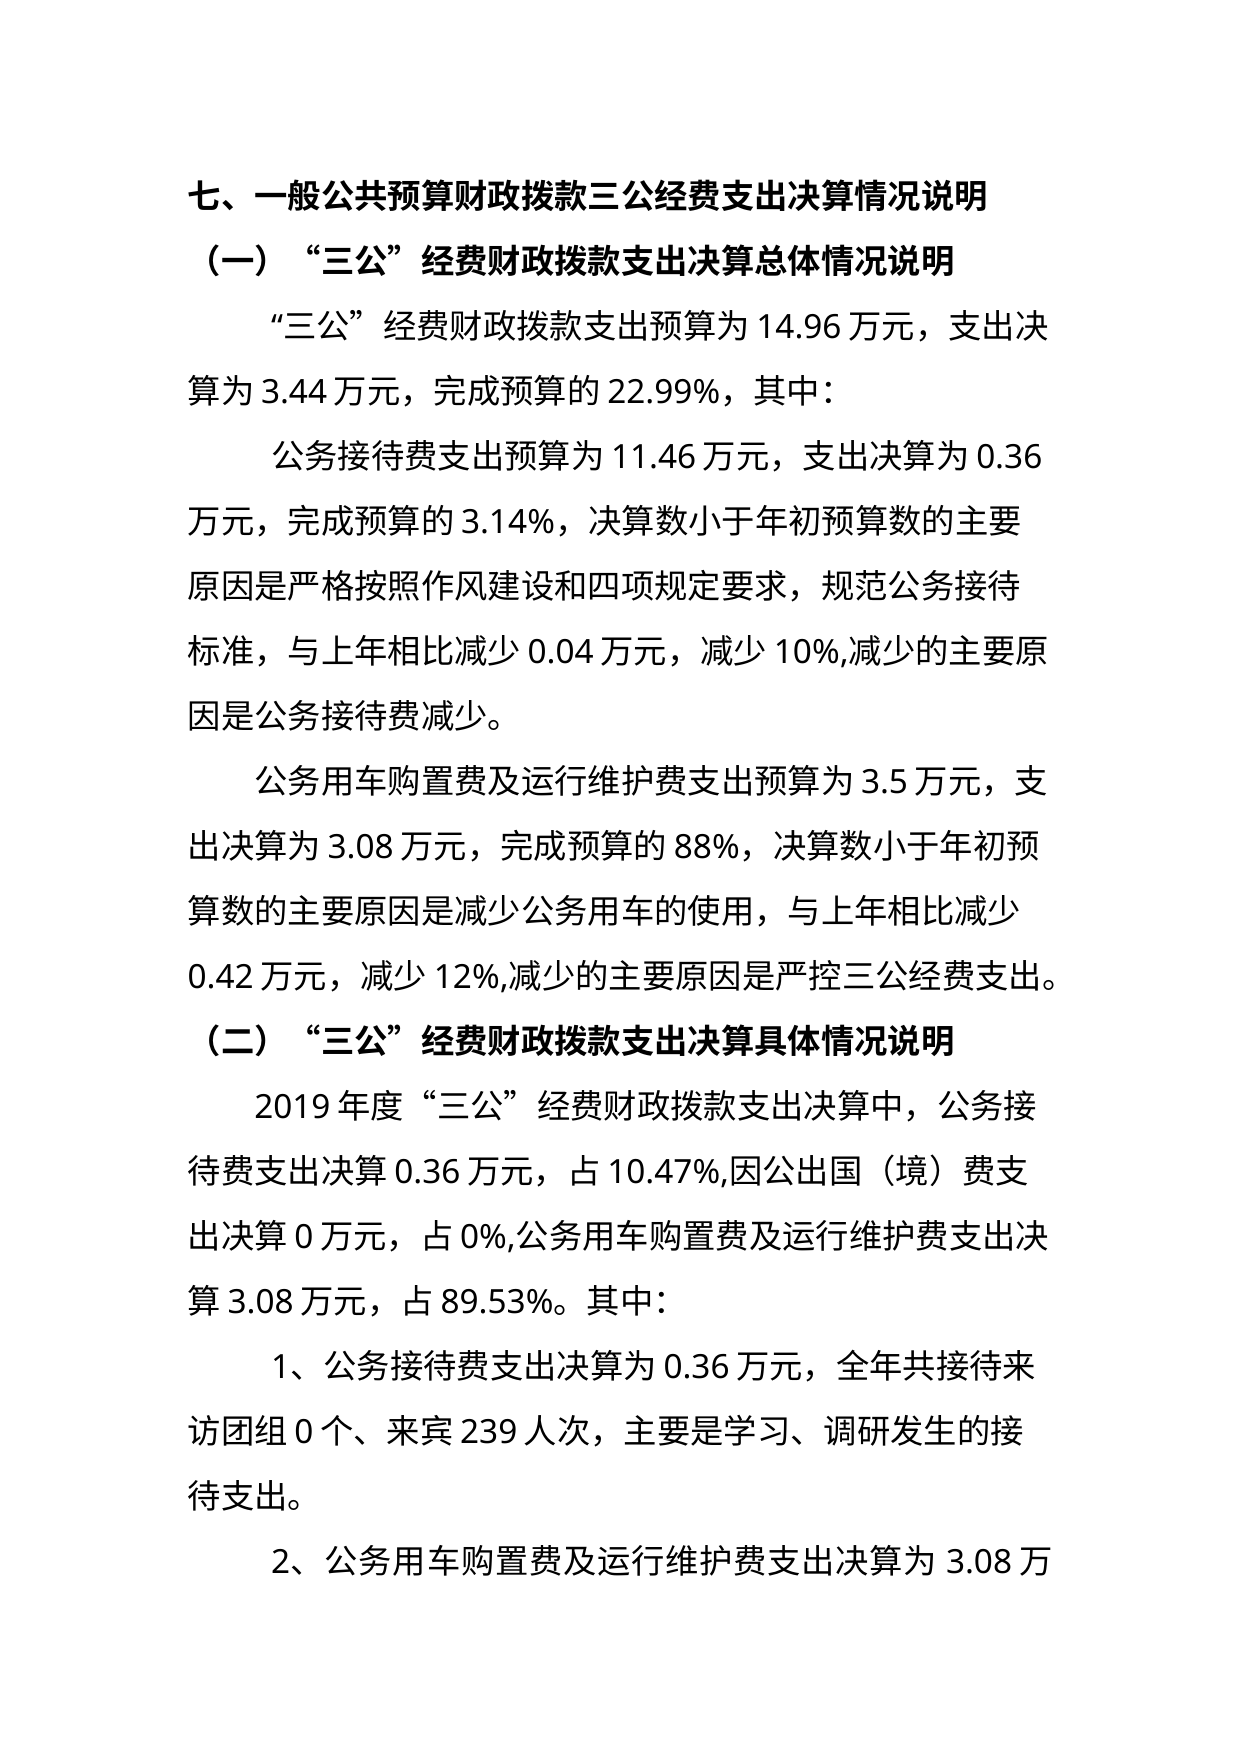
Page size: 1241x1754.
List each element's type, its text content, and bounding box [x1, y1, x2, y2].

text “三公”经费财政拨款支出预算为14.96万元，支出决算为3.44万元，完成预算的22.99%，其中： [187, 292, 1053, 422]
text 公务用车购置费及运行维护费支出预算为3.5万元，支出决算为3.08万元，完成预算的88%，决算数小于年初预算数的主要原因是减少公务用车的使用，与上年相比减少0.42万元，减少12%,减少的主要原因是严控三公经费支出。 [187, 747, 1053, 1007]
text （一）“三公”经费财政拨款支出决算总体情况说明 [187, 227, 1053, 292]
text 2019年度“三公”经费财政拨款支出决算中，公务接待费支出决算0.36万元，占10.47%,因公出国（境）费支出决算0万元，占0%,公务用车购置费及运行维护费支出决算3.08万元，占89.53%。其中： [187, 1072, 1053, 1332]
text 公务接待费支出预算为11.46万元，支出决算为0.36万元，完成预算的3.14%，决算数小于年初预算数的主要原因是严格按照作风建设和四项规定要求，规范公务接待标准，与上年相比减少0.04万元，减少10%,减少的主要原因是公务接待费减少。 [187, 422, 1053, 747]
text （二）“三公”经费财政拨款支出决算具体情况说明 [187, 1007, 1053, 1072]
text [187, 1527, 1053, 1592]
text 七、一般公共预算财政拨款三公经费支出决算情况说明 [187, 162, 1053, 227]
text 1、公务接待费支出决算为0.36万元，全年共接待来访团组0个、来宾239人次，主要是学习、调研发生的接待支出。 [187, 1332, 1053, 1527]
